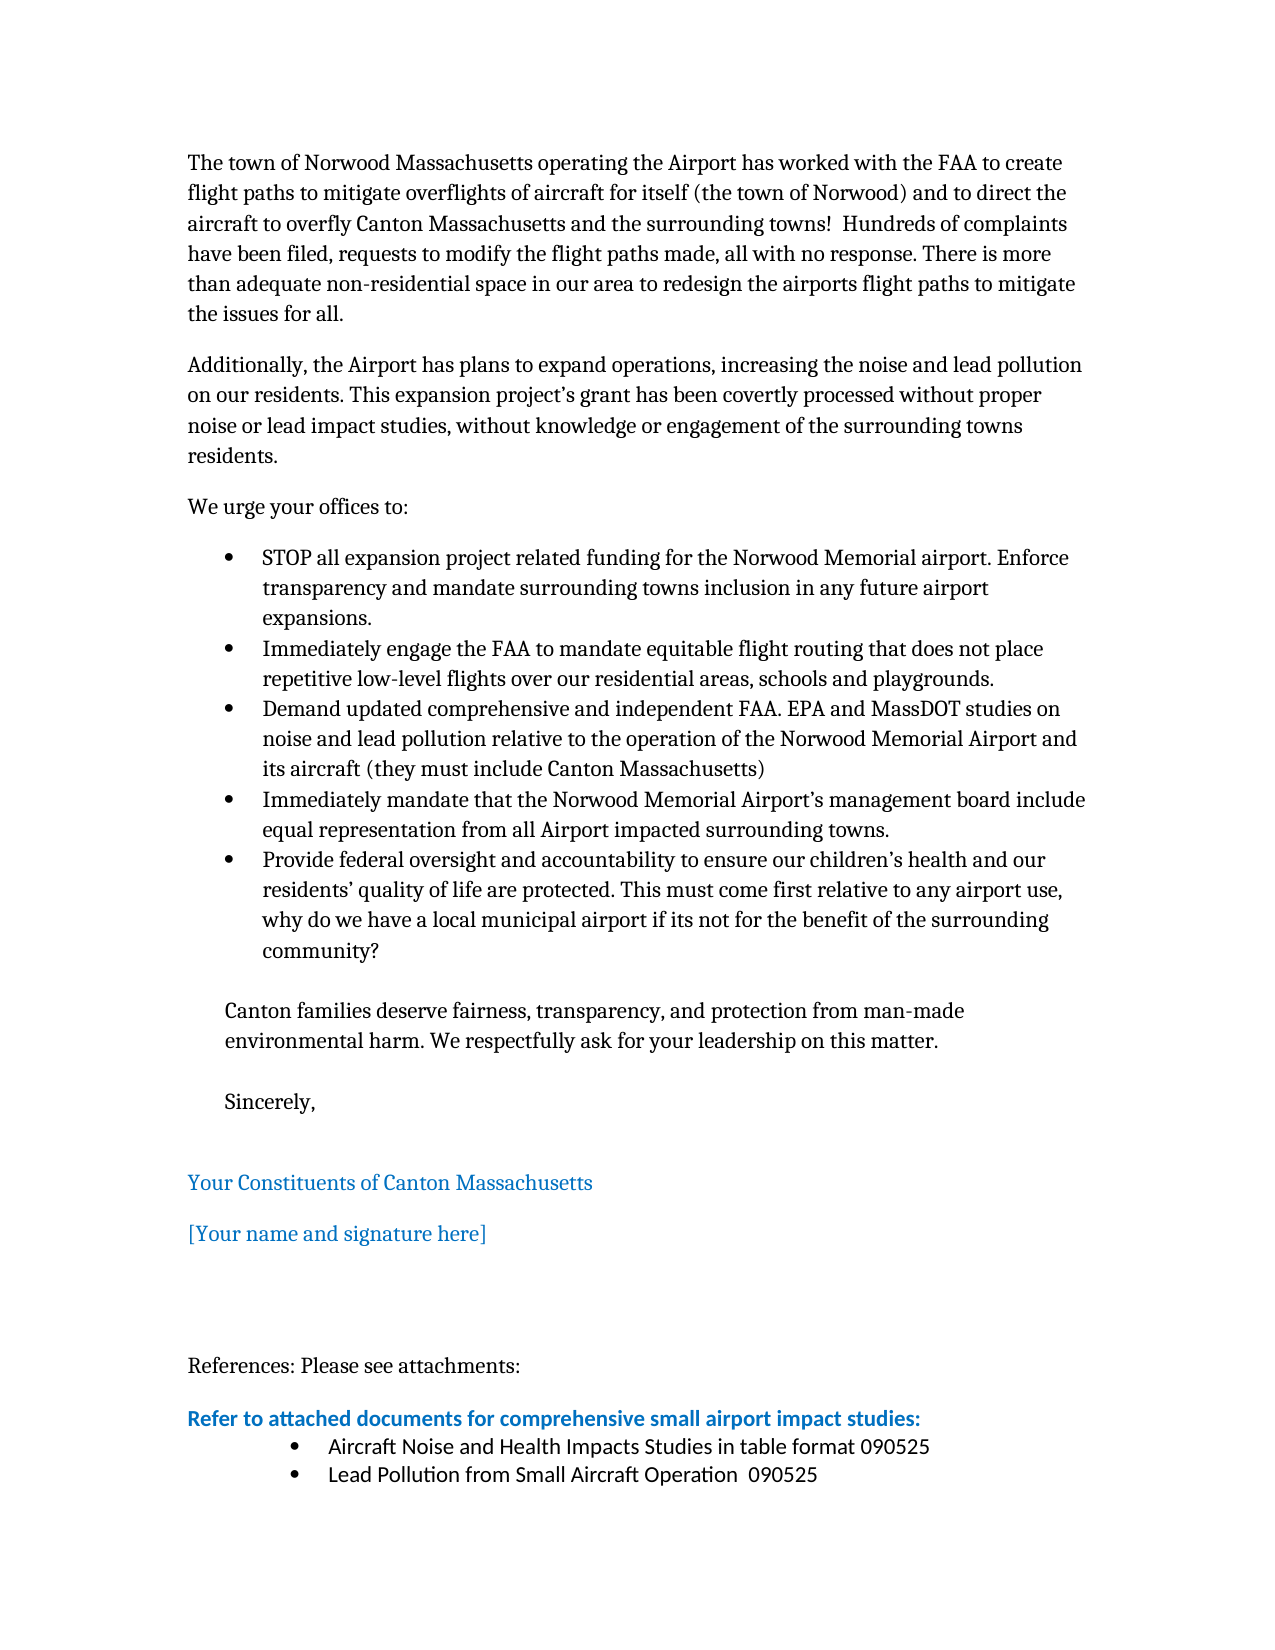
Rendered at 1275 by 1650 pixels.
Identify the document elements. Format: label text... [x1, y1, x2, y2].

text Refer to attached documents for comprehensive small airport impact studies: [187, 1404, 1012, 1432]
text Additionally, the Airport has plans to expand operations, increasing the noise and lead pollution on our residents. This expansion project’s grant has been covertly processed without proper noise or lead impact studies, without knowledge or engagement of the surrounding towns residents. [187, 352, 1087, 469]
text Your Constituents of Canton Massachusetts [187, 1139, 1087, 1196]
list Provide federal oversight and accountability to ensure our children’s health and our residents’ quality of life are protected. This must come first relative to any airport use, why do we have a local municipal airport if its not for the benefit of the surrounding community? [225, 847, 1087, 994]
list Lead Pollution from Small Aircraft Operation 090525 [291, 1460, 1012, 1488]
list Immediately mandate that the Norwood Memorial Airport’s management board include equal representation from all Airport impacted surrounding towns. [225, 786, 1087, 843]
list Immediately engage the FAA to mandate equitable flight routing that does not place repetitive low-level flights over our residential areas, schools and playgrounds. [225, 635, 1087, 692]
list Demand updated comprehensive and independent FAA. EPA and MassDOT studies on noise and lead pollution relative to the operation of the Norwood Memorial Airport and its aircraft (they must include Canton Massachusetts) [225, 696, 1087, 783]
text [Your name and signature here] [187, 1221, 1087, 1277]
text The town of Norwood Massachusetts operating the Airport has worked with the FAA to create flight paths to mitigate overflights of aircraft for itself (the town of Norwood) and to direct the aircraft to overfly Canton Massachusetts and the surrounding towns! Hundreds of complaints have been filed, requests to modify the flight paths made, all with no response. There is more than adequate non-residential space in our area to redesign the airports flight paths to mitigate the issues for all. [187, 150, 1087, 327]
list STOP all expansion project related funding for the Norwood Memorial airport. Enforce transparency and mandate surrounding towns inclusion in any future airport expansions. [225, 545, 1087, 632]
list Aircraft Noise and Health Impacts Studies in table format 090525 [291, 1432, 1012, 1460]
text References: Please see attachments: [187, 1353, 1087, 1379]
text We urge your offices to: [187, 494, 1087, 520]
list Canton families deserve fairness, transparency, and protection from man-made environmental harm. We respectfully ask for your leadership on this matter. Sincerely, [225, 998, 1087, 1115]
